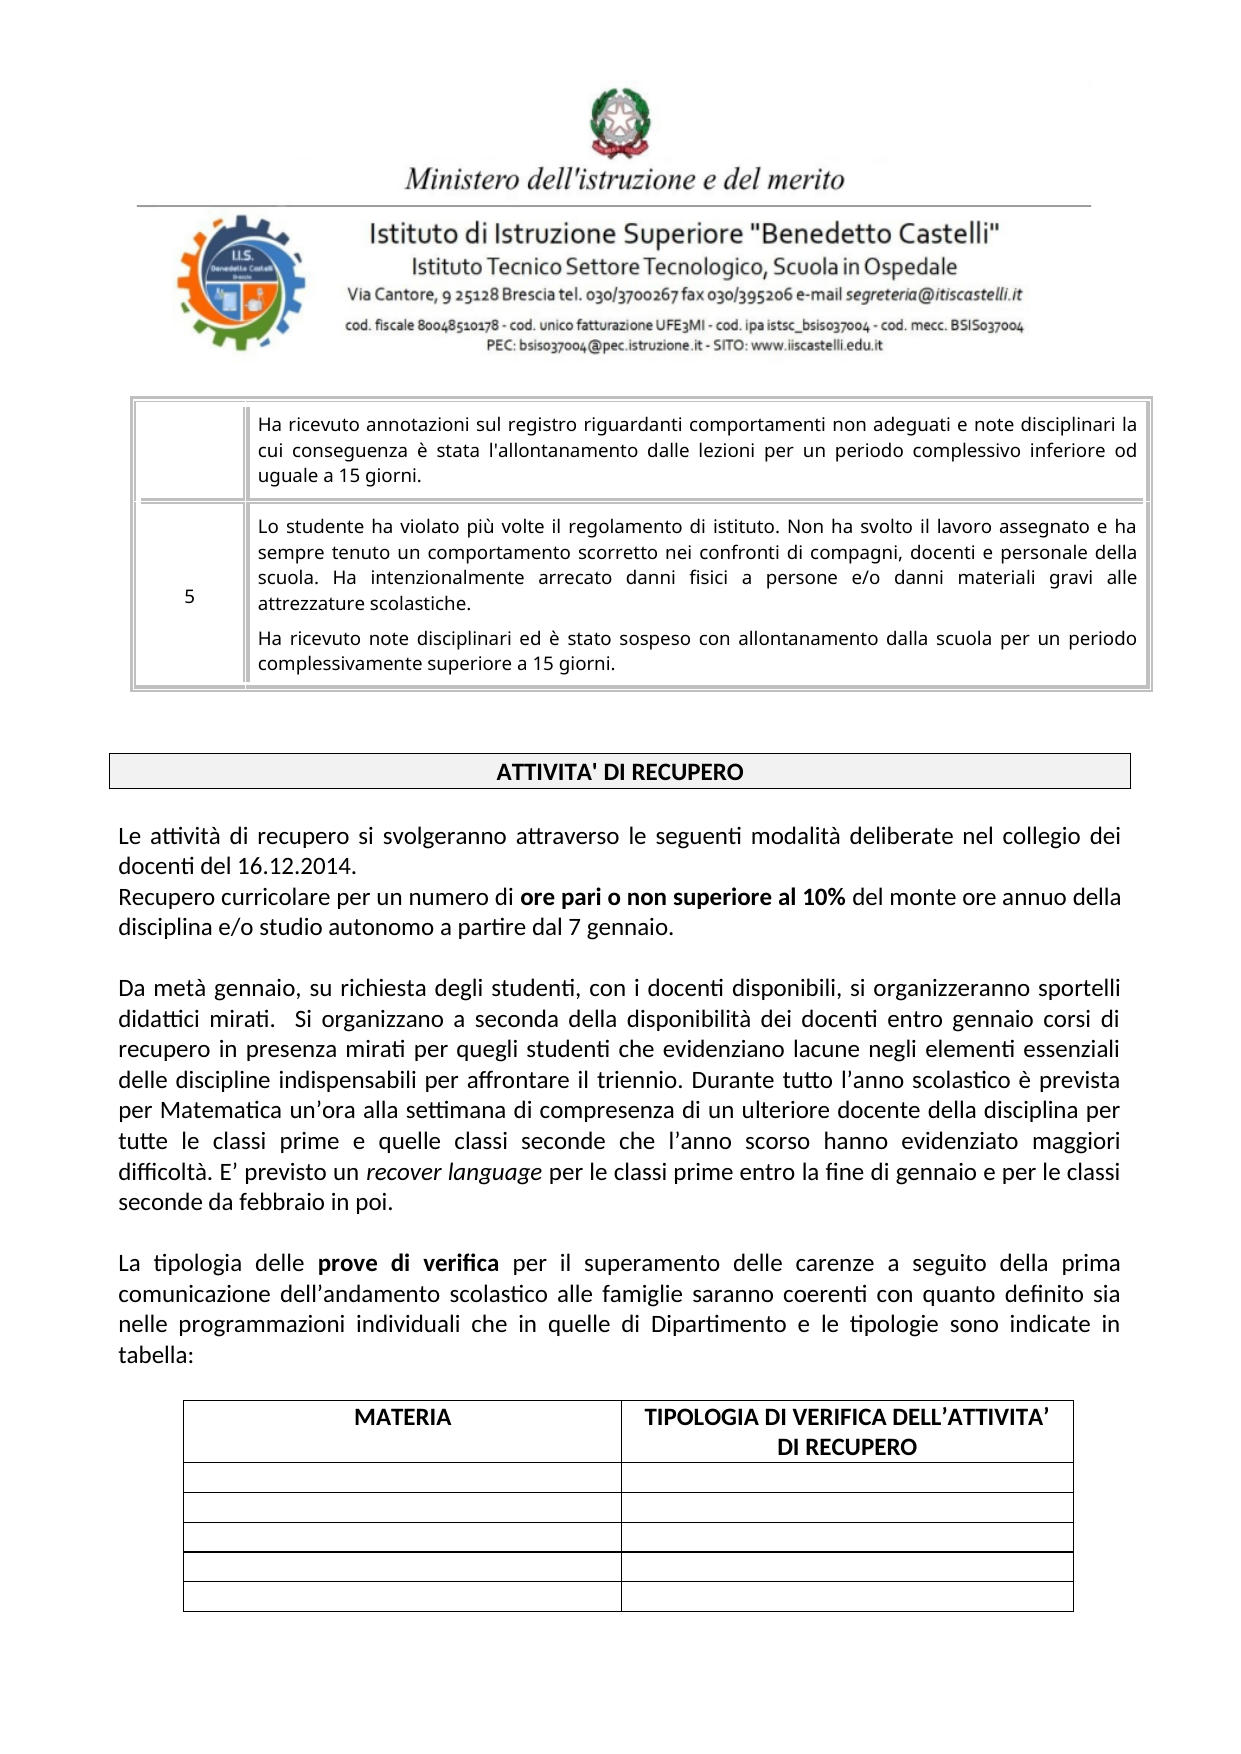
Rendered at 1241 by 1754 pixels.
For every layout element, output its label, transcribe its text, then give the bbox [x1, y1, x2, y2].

table_cell [622, 1463, 1073, 1492]
table_cell 5 [133, 498, 246, 685]
table_cell [622, 1582, 1073, 1611]
picture [118, 73, 1122, 375]
text La tipologia delle prove di verifica per il superamento delle carenze a seguito della prima comunicazione dell’andamento scolastico alle famiglie saranno coerenti con quanto definito sia nelle programmazioni individuali che in quelle di Dipartimento e le tipologie sono indicate in tabella: [118, 1247, 1122, 1369]
table_cell 6 [133, 399, 246, 498]
table_cell [184, 1463, 621, 1492]
table_cell [622, 1493, 1073, 1522]
text ATTIVITA' DI RECUPERO [110, 754, 1130, 788]
text Da metà gennaio, su richiesta degli studenti, con i docenti disponibili, si organizzeranno sportelli didattici mirati. Si organizzano a seconda della disponibilità dei docenti entro gennaio corsi di recupero in presenza mirati per quegli studenti che evidenziano lacune negli elementi essenziali delle discipline indispensabili per affrontare il triennio. Durante tutto l’anno scolastico è prevista per Matematica un’ora alla settimana di compresenza di un ulteriore docente della disciplina per tutte le classi prime e quelle classi seconde che l’anno scorso hanno evidenziato maggiori difficoltà. E’ previsto un recover language per le classi prime entro la fine di gennaio e per le classi seconde da febbraio in poi. [118, 973, 1122, 1217]
table_cell [184, 1582, 621, 1611]
table_header TIPOLOGIA DI VERIFICA DELL’ATTIVITA’ DI RECUPERO [622, 1401, 1073, 1462]
table_cell [184, 1493, 621, 1522]
text Le attività di recupero si svolgeranno attraverso le seguenti modalità deliberate nel collegio dei docenti del 16.12.2014. [118, 820, 1122, 881]
table_cell Lo studente ha violato più volte il regolamento di istituto. Non ha svolto il lavoro assegnato e ha sempre tenuto un comportamento scorretto nei confronti di compagni, docenti e personale della scuola. Ha intenzionalmente arrecato danni fisici a persone e/o danni materiali gravi alle attrezzature scolastiche. Ha ricevuto note disciplinari ed è stato sospeso con allontanamento dalla scuola per un periodo complessivamente superiore a 15 giorni. [246, 498, 1149, 685]
table_cell [622, 1553, 1073, 1581]
table_cell [622, 1523, 1073, 1551]
table_header MATERIA [184, 1401, 621, 1462]
text Recupero curricolare per un numero di ore pari o non superiore al 10% del monte ore annuo della disciplina e/o studio autonomo a partire dal 7 gennaio. [118, 881, 1122, 942]
table_cell [184, 1523, 621, 1551]
table_cell [184, 1553, 621, 1581]
